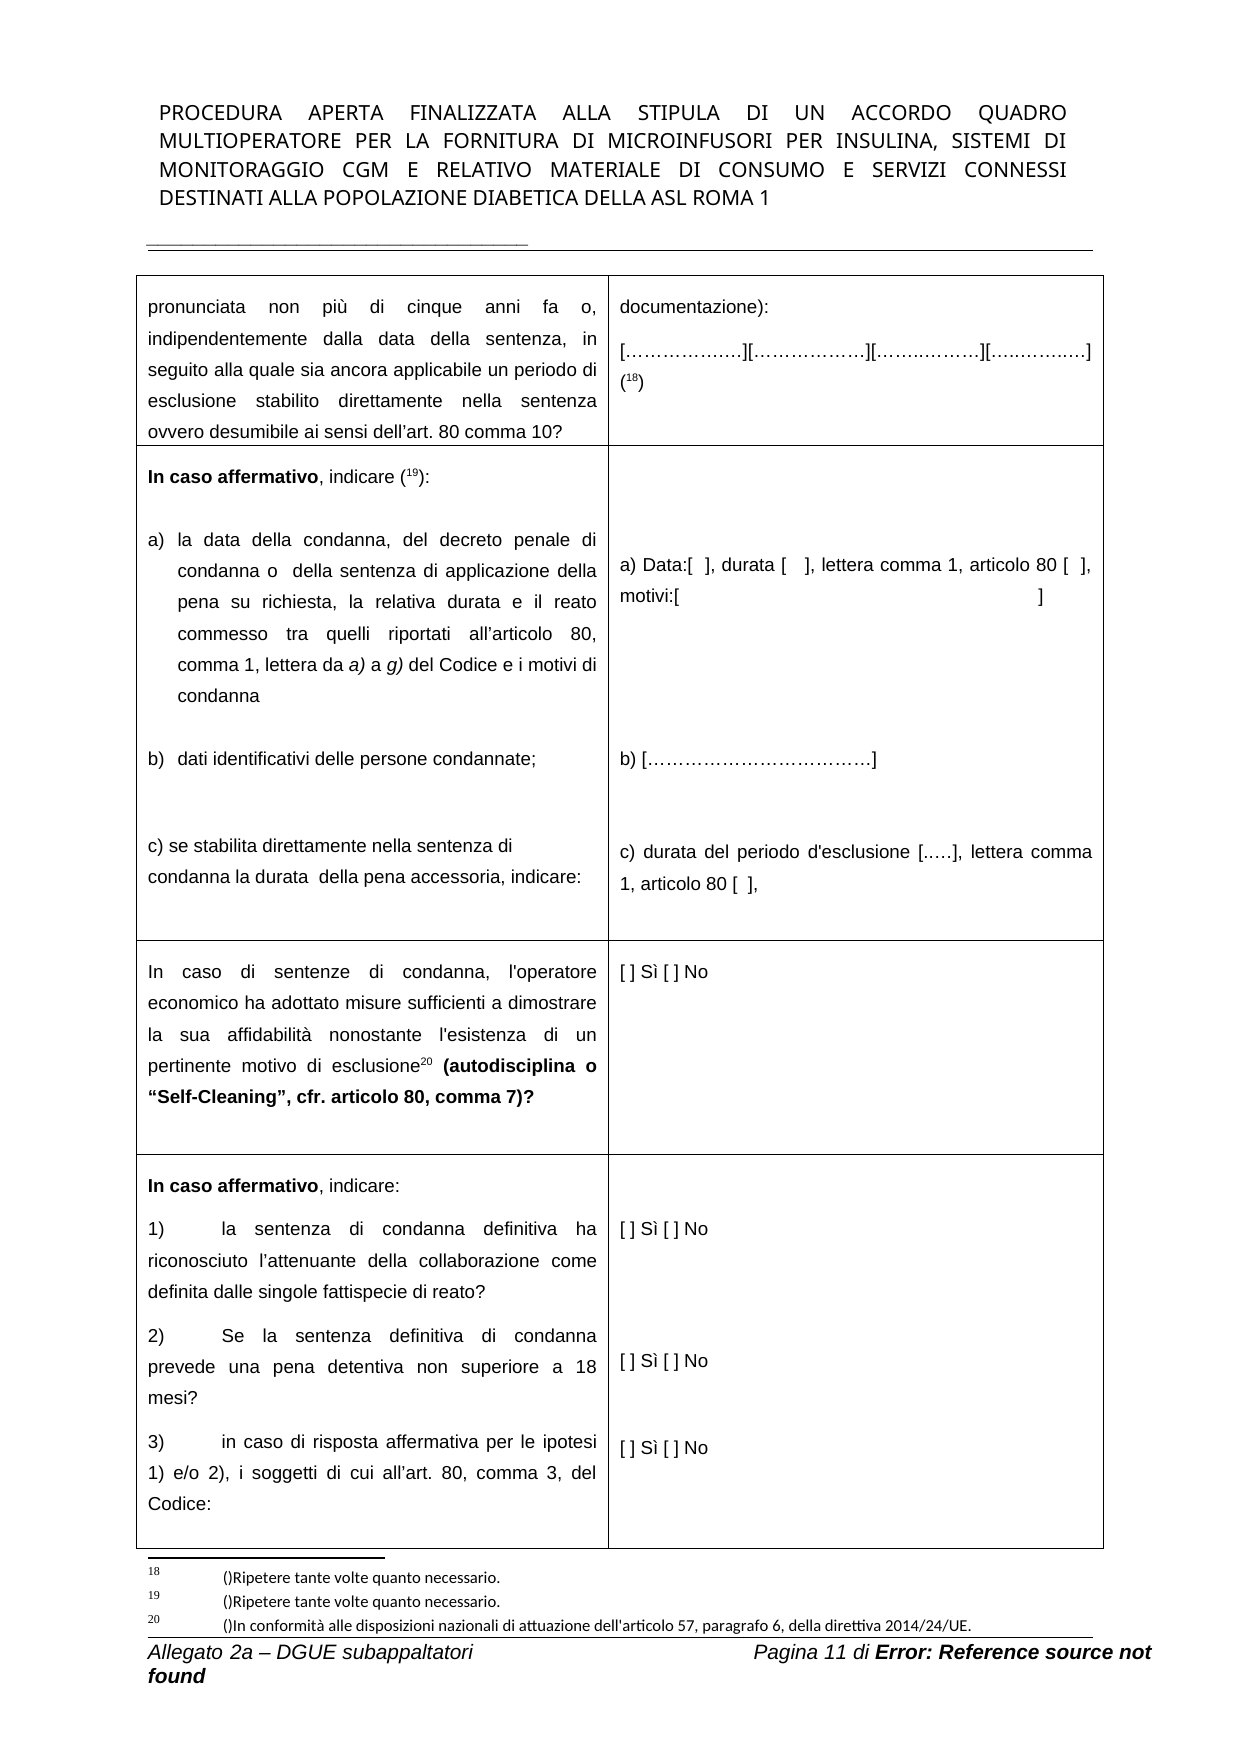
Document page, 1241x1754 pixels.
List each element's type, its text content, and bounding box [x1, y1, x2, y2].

table_cell a) Data:[ ], durata [ ], lettera comma 1, articolo 80 [ ], motivi:[ ] b) [………………………………] c) durata del periodo d'esclusione [..…], lettera comma 1, articolo 80 [ ], [609, 446, 1103, 940]
table_cell In caso affermativo, indicare (): la data della condanna, del decreto penale di condanna o della sentenza di applicazione della pena su richiesta, la relativa durata e il reato commesso tra quelli riportati all’articolo 80, comma 1, lettera da a) a g) del Codice e i motivi di condanna dati identificativi delle persone condannate; c) se stabilita direttamente nella sentenza di condanna la durata della pena accessoria, indicare: [137, 446, 608, 940]
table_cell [609, 1155, 1103, 1548]
table_cell [ ] Sì [ ] No [609, 941, 1103, 1153]
table_cell In caso di sentenze di condanna, l'operatore economico ha adottato misure sufficienti a dimostrare la sua affidabilità nonostante l'esistenza di un pertinente motivo di esclusione (autodisciplina o “Self-Cleaning”, cfr. articolo 80, comma 7)? [137, 941, 608, 1153]
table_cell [137, 1155, 608, 1548]
table_cell [ ] Sì [ ] No Se la documentazione pertinente è disponibile elettronicamente, indicare: (indirizzo web, autorità o organismo di emanazione, riferimento preciso della documentazione): […………….…][………………][……..………][…..……..…] () [609, 276, 1103, 445]
table_cell I soggetti di cui all’art. 80, comma 3, del Codice sono stati condannati con sentenza definitiva o decreto penale di condanna divenuto irrevocabile o sentenza di applicazione della pena richiesta ai sensi dell’articolo 444 del Codice di procedura penale per uno dei motivi indicati sopra con sentenza pronunciata non più di cinque anni fa o, indipendentemente dalla data della sentenza, in seguito alla quale sia ancora applicabile un periodo di esclusione stabilito direttamente nella sentenza ovvero desumibile ai sensi dell’art. 80 comma 10? [137, 276, 608, 445]
